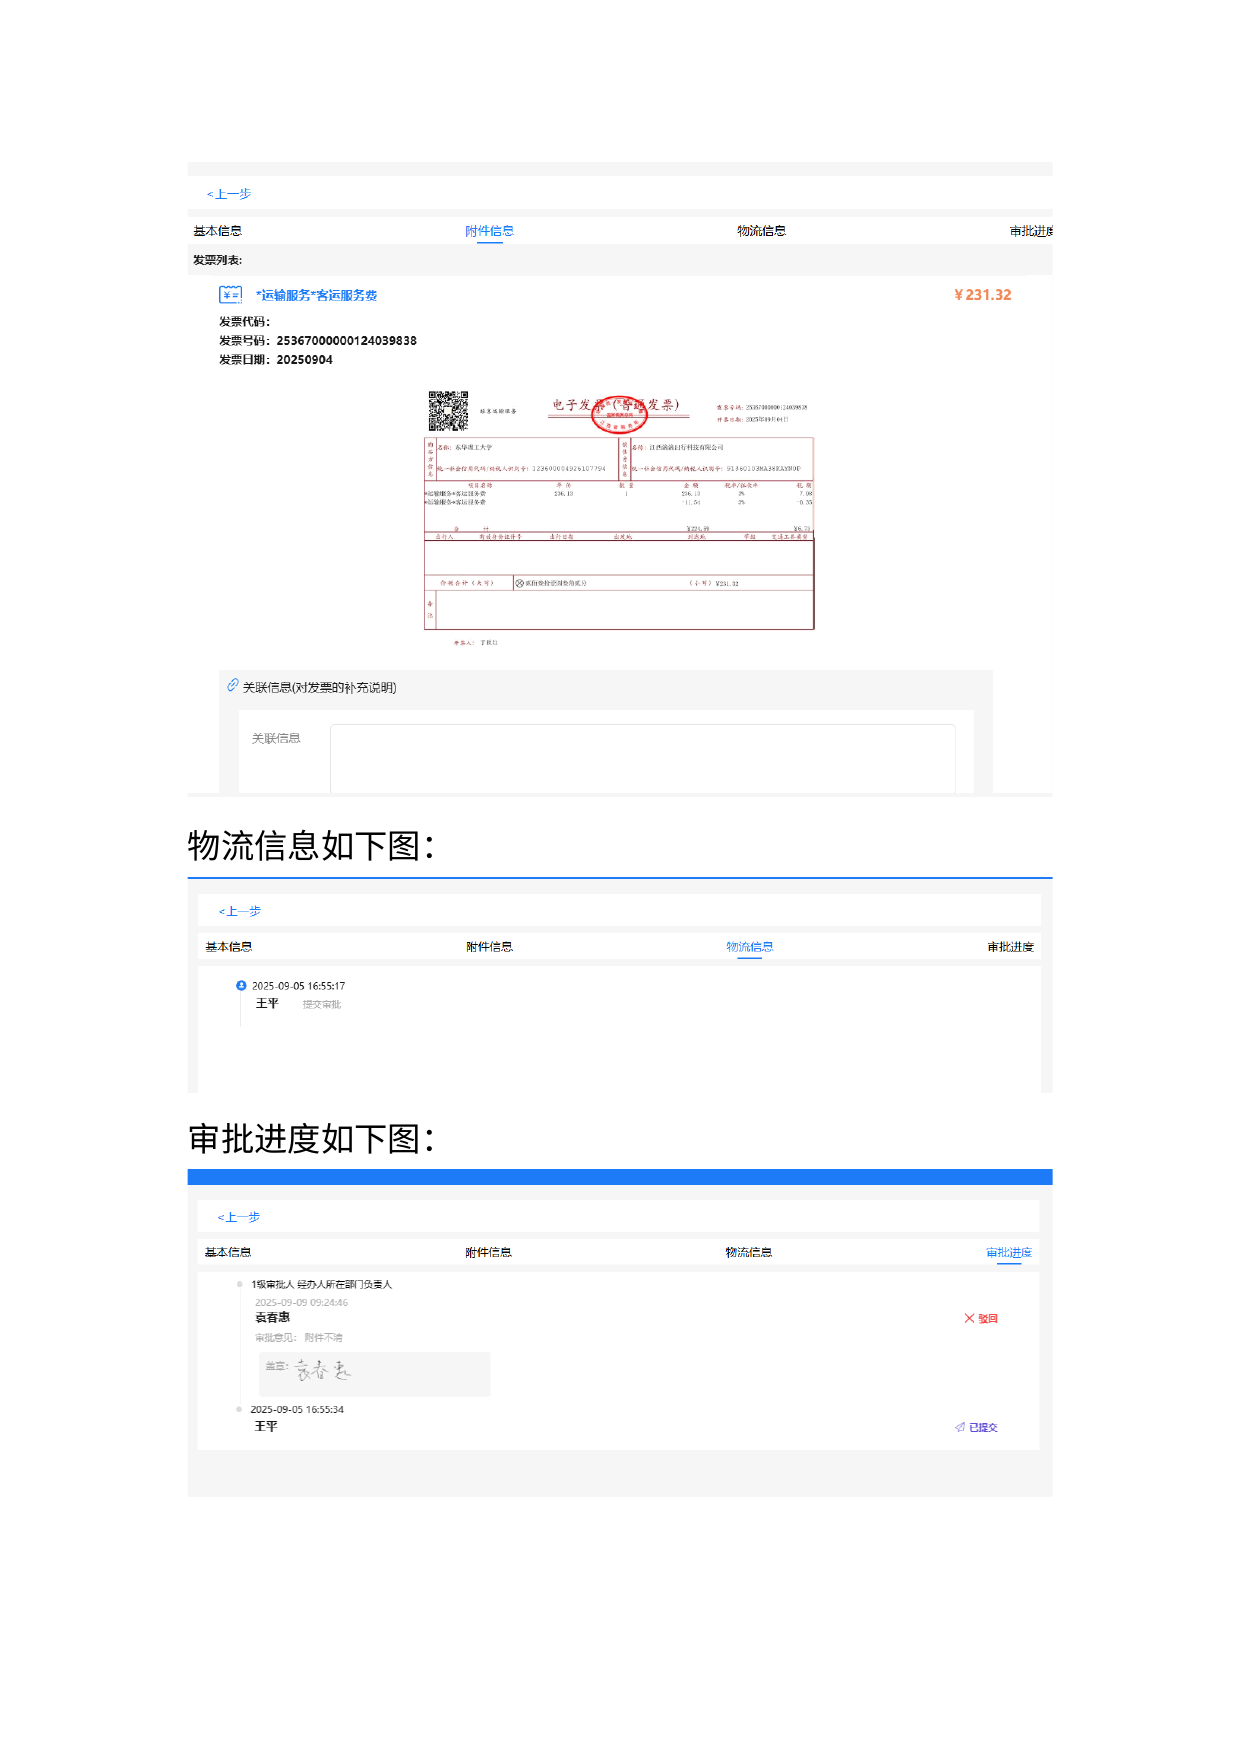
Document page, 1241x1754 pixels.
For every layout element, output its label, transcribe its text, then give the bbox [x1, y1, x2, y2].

picture [187, 1169, 1053, 1497]
picture [187, 162, 1053, 797]
text 物流信息如下图： [187, 812, 1053, 877]
text 审批进度如下图： [187, 1104, 1053, 1169]
picture [187, 877, 1053, 1093]
